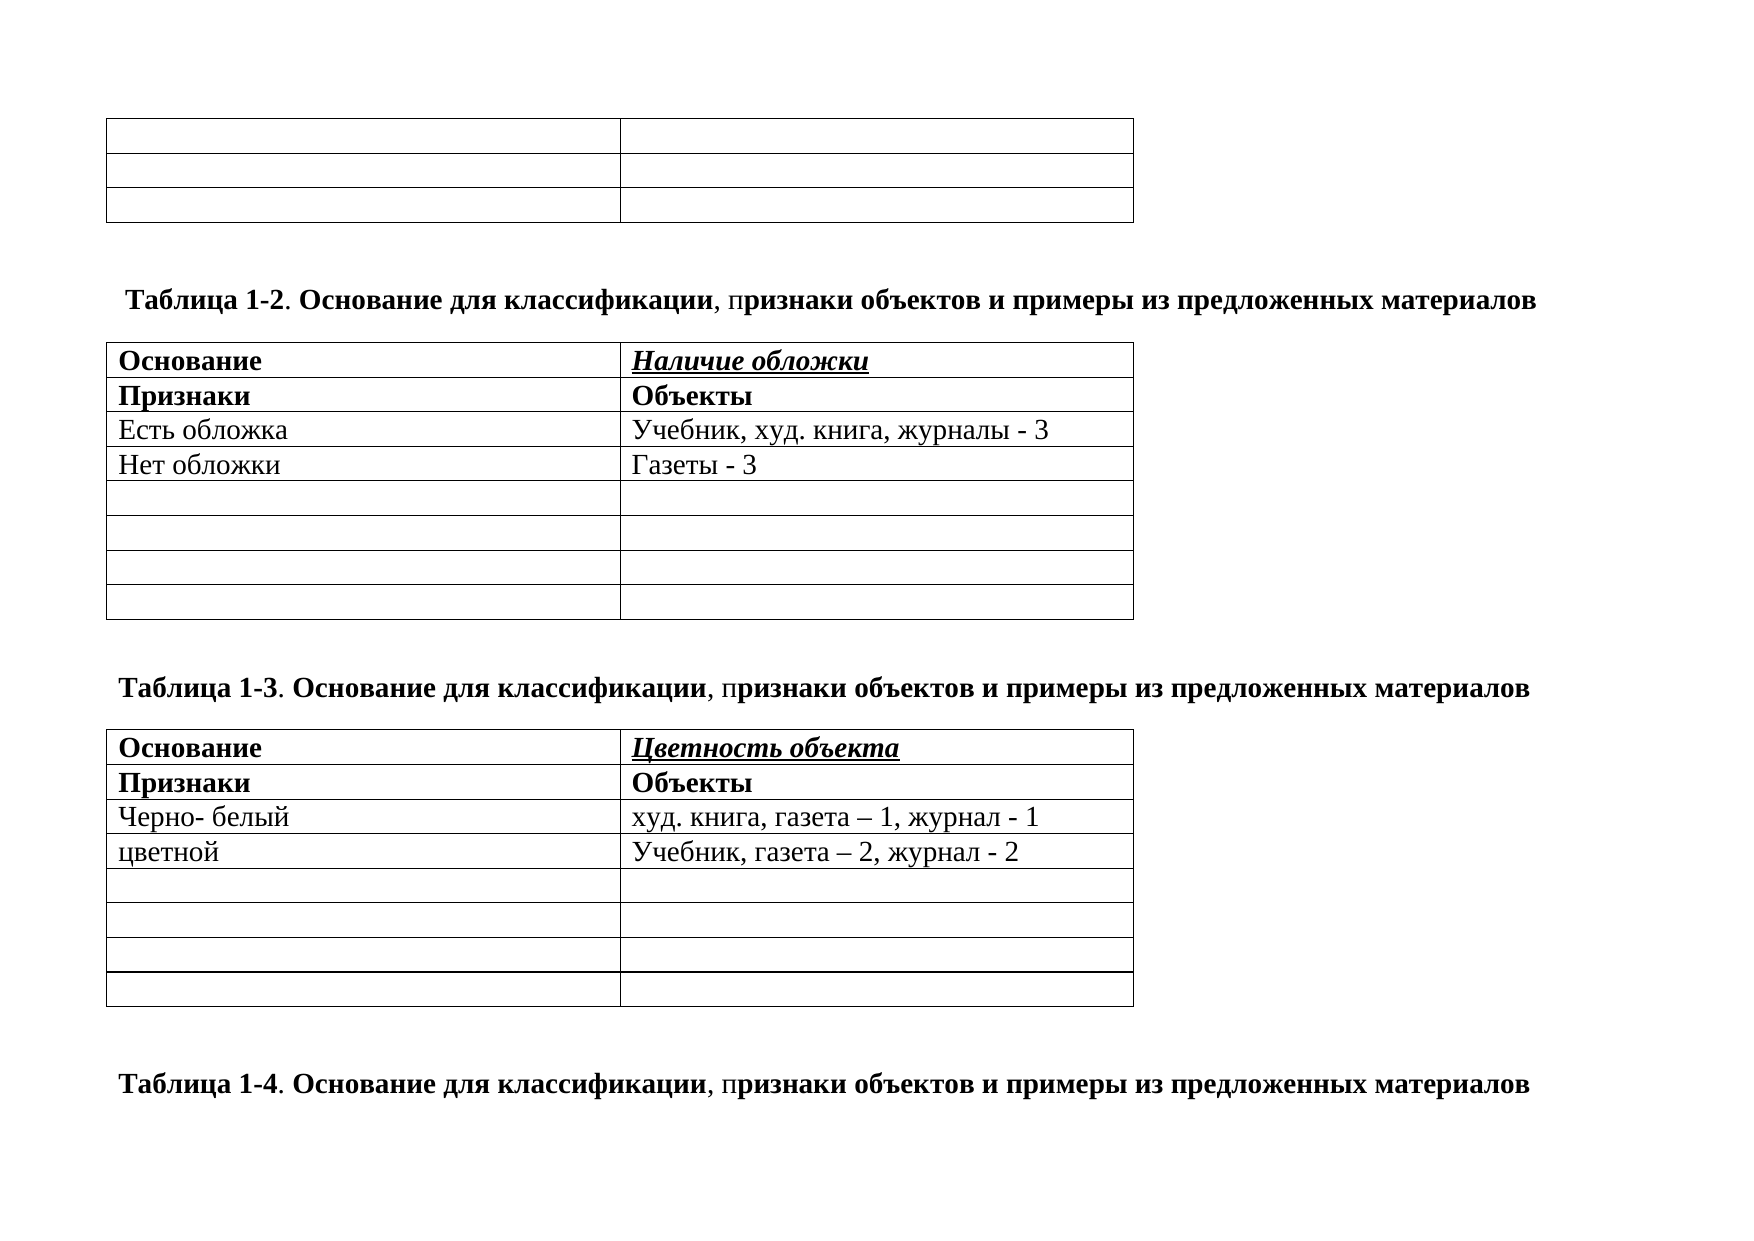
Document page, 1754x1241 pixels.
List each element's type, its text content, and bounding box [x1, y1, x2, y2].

table_cell Нет обложки [107, 447, 620, 480]
table_cell [621, 516, 1133, 549]
table_cell [107, 973, 620, 1006]
text Таблица 1-3. Основание для классификации, признаки объектов и примеры из предложенных материалов [118, 670, 1636, 703]
table_cell [621, 903, 1133, 937]
table_cell [107, 188, 620, 222]
table_cell Учебник, худ. книга, журналы - 3 [621, 412, 1133, 446]
table_cell [107, 938, 620, 971]
table_header Основание [107, 343, 620, 377]
table_cell [621, 119, 1133, 153]
table_cell Признаки [107, 765, 620, 798]
table_cell Объекты [621, 378, 1133, 411]
table_cell [621, 585, 1133, 619]
table_cell Признаки [107, 378, 620, 411]
table_cell Есть обложка [107, 412, 620, 446]
table_cell [107, 903, 620, 937]
table_cell [621, 481, 1133, 515]
table_header Наличие обложки [621, 343, 1133, 377]
table_cell Объекты [621, 765, 1133, 798]
table_cell [621, 869, 1133, 902]
table_cell [621, 188, 1133, 222]
table_cell Черно- белый [107, 800, 620, 833]
table_cell [621, 938, 1133, 971]
table_cell [107, 119, 620, 153]
table_header Цветность объекта [621, 730, 1133, 764]
table_cell [621, 154, 1133, 187]
text Таблица 1-4. Основание для классификации, признаки объектов и примеры из предложенных материалов [118, 1066, 1636, 1100]
table_cell [621, 551, 1133, 584]
text Таблица 1-2. Основание для классификации, признаки объектов и примеры из предложенных материалов [118, 282, 1636, 316]
table_cell [107, 551, 620, 584]
table_cell [107, 154, 620, 187]
table_cell [107, 869, 620, 902]
table_cell худ. книга, газета – 1, журнал - 1 [621, 800, 1133, 833]
table_cell [107, 481, 620, 515]
table_header Основание [107, 730, 620, 764]
table_cell [621, 973, 1133, 1006]
table_cell Газеты - 3 [621, 447, 1133, 480]
table_cell [107, 585, 620, 619]
table_cell Учебник, газета – 2, журнал - 2 [621, 834, 1133, 868]
table_cell [107, 516, 620, 549]
table_cell цветной [107, 834, 620, 868]
